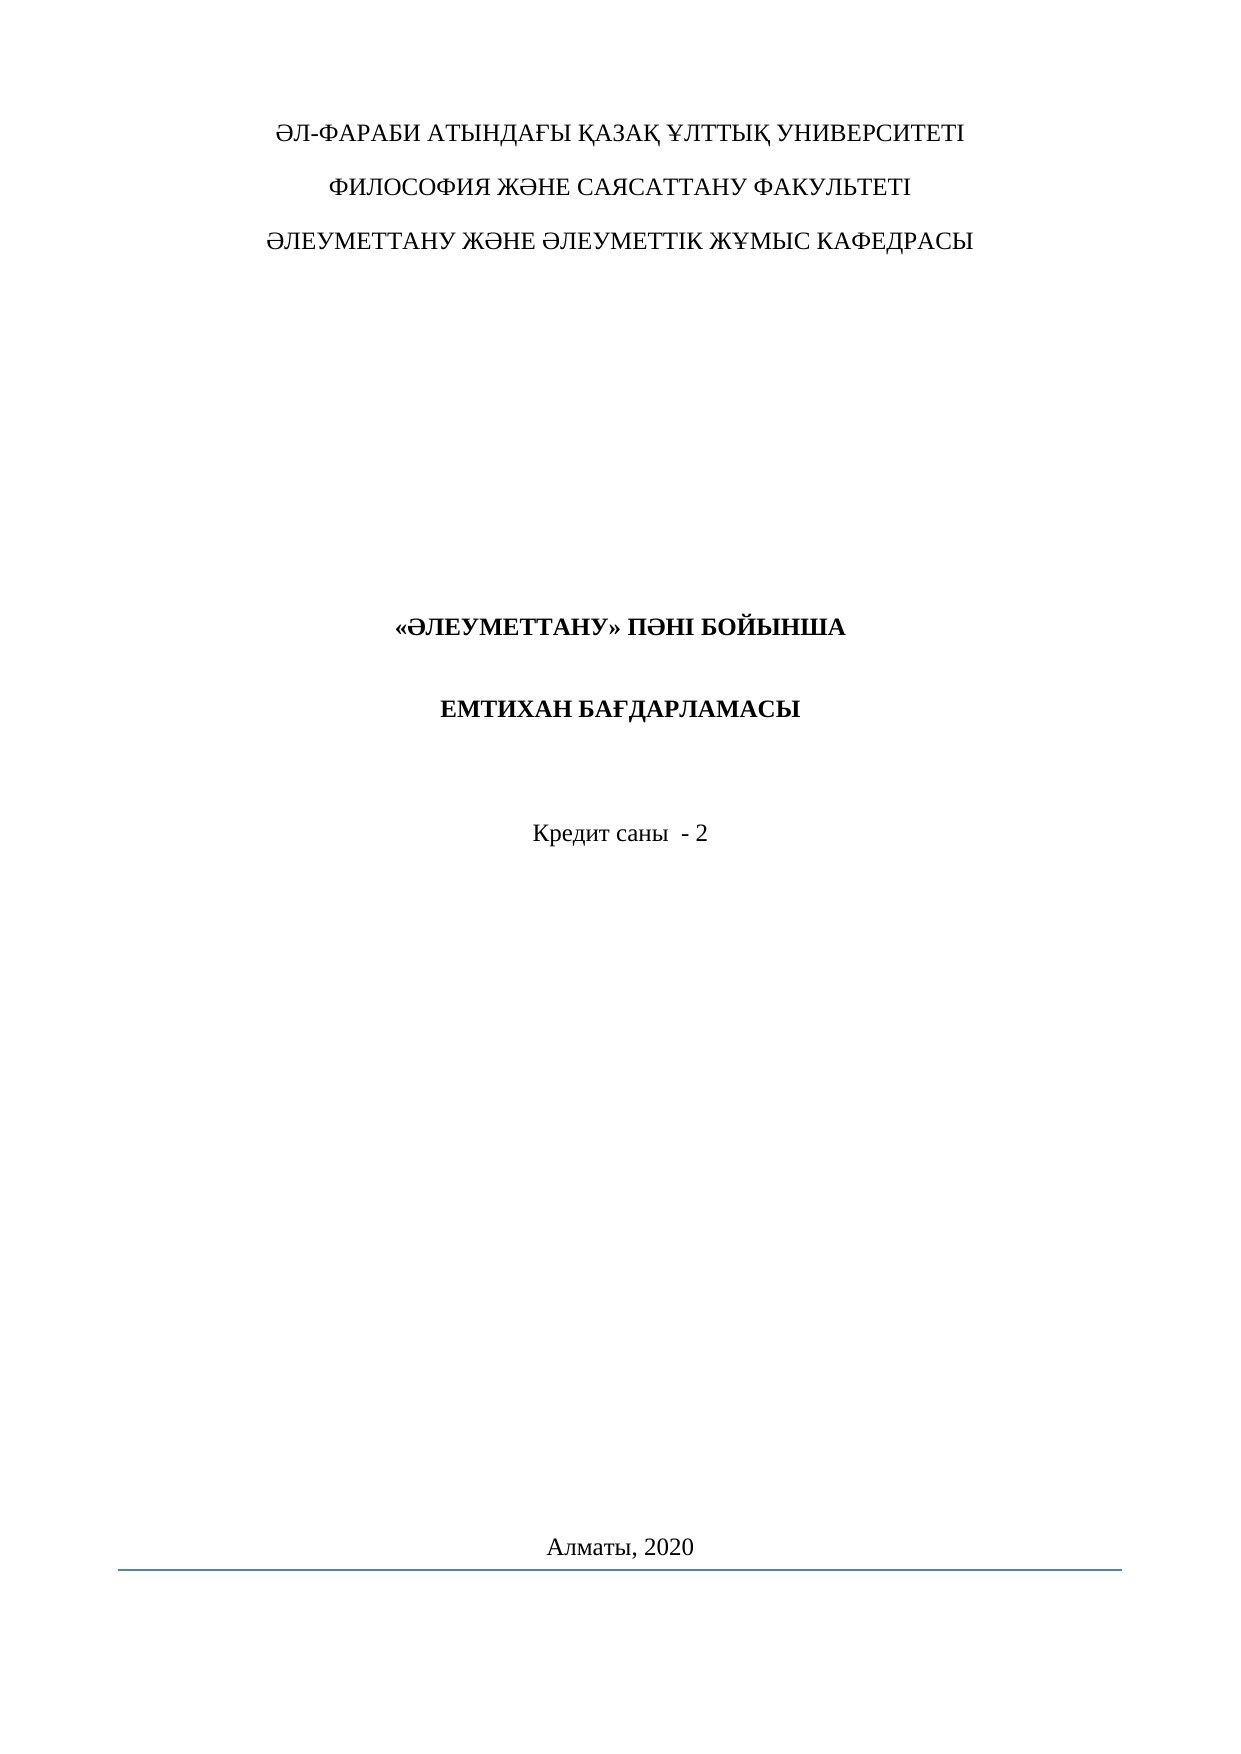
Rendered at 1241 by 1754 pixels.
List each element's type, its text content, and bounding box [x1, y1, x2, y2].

text «Әлеуметтану» ПӘНІ БОЙЫНША [118, 612, 1122, 641]
text Кредит саны - 2 [118, 818, 1122, 847]
text Әлеуметтану және әлеуметтік жұмыс кафедрасы [118, 226, 1122, 287]
text ЕМТИХАН БАҒДАРЛАМАСЫ [118, 694, 1122, 723]
text Философия және саясаттану факультеті [118, 172, 1122, 201]
text Алматы, 2020 [118, 1532, 1122, 1569]
text Әл-Фараби атындағы Қазақ Ұлттық Университеті [118, 118, 1122, 147]
